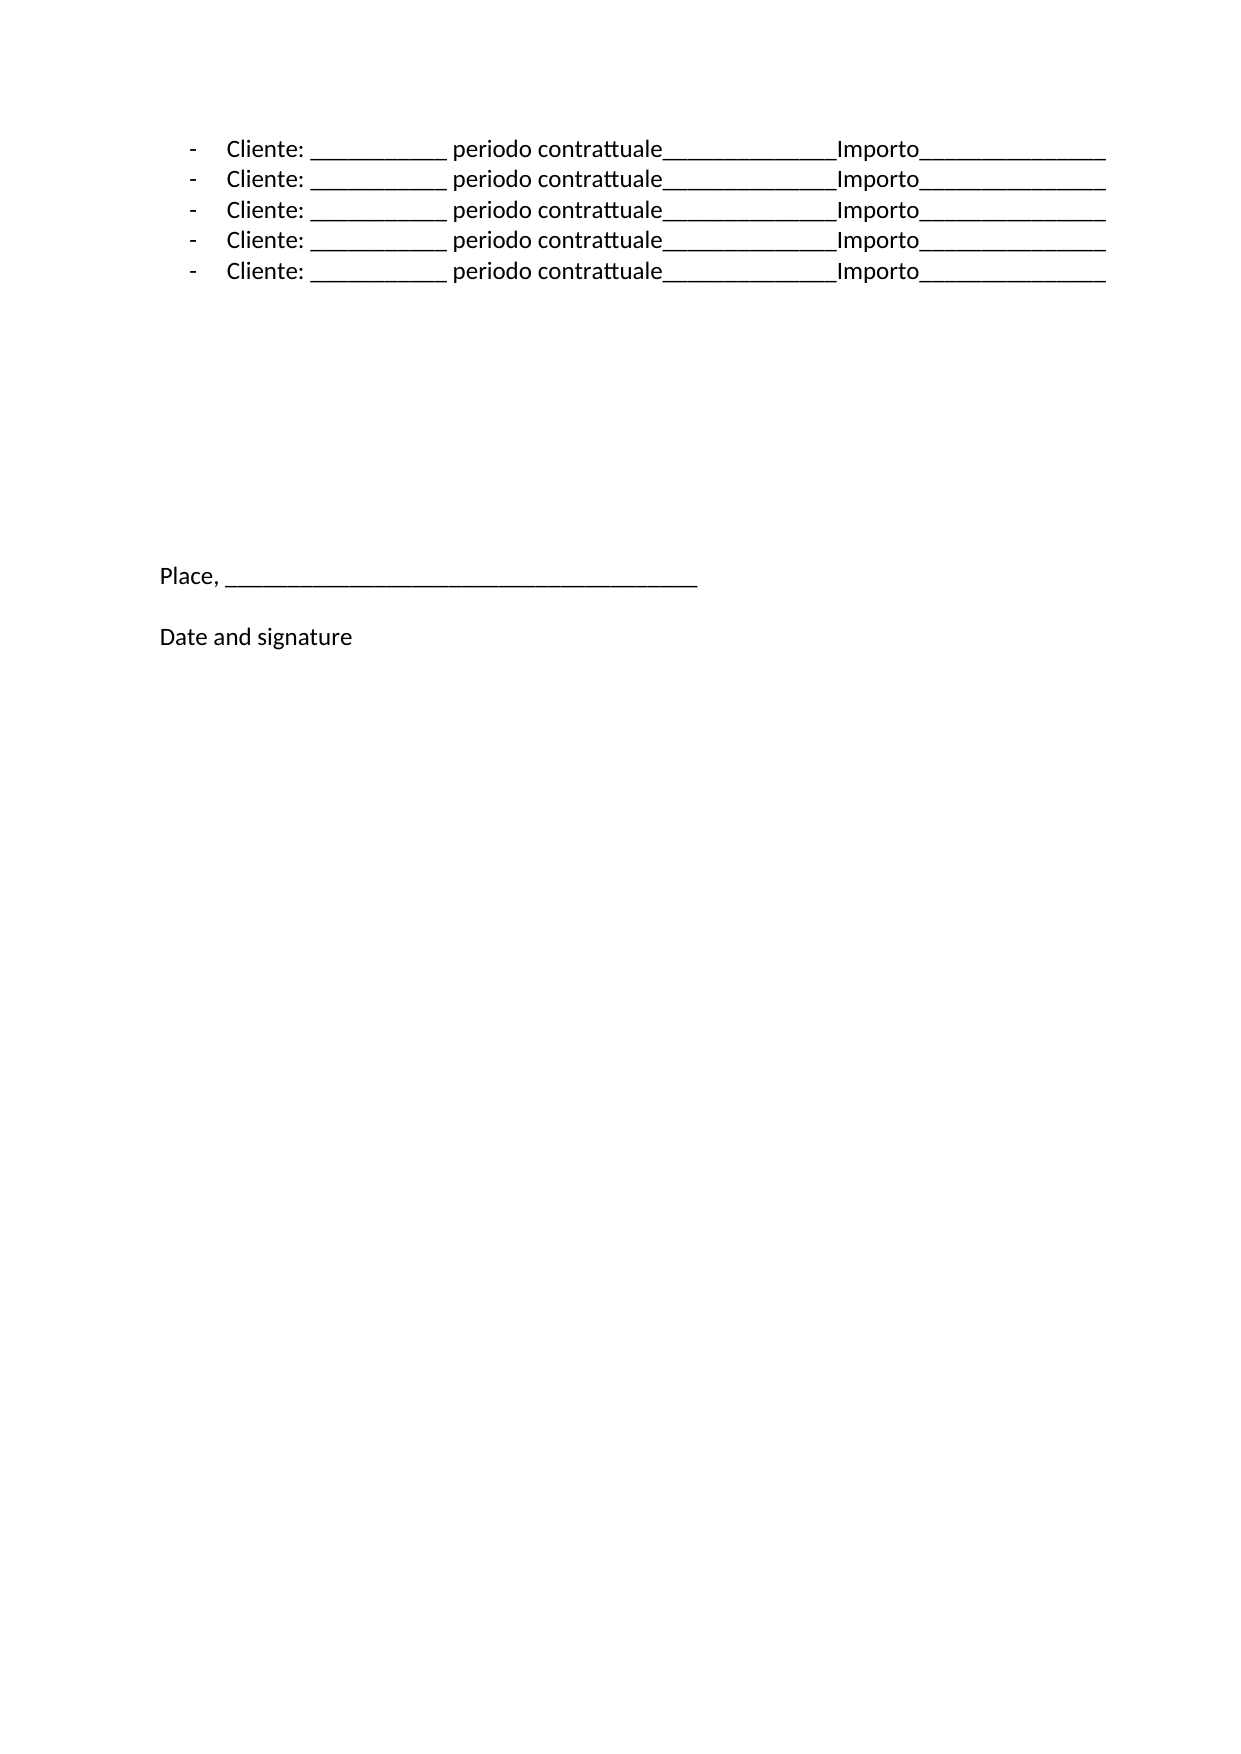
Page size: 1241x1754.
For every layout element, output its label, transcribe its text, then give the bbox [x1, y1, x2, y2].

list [189, 163, 1108, 194]
text Place, ______________________________________ [159, 560, 1108, 591]
list Cliente: ___________ periodo contrattuale______________Importo_______________ [189, 194, 1108, 224]
list Cliente: ___________ periodo contrattuale______________Importo_______________ [189, 224, 1108, 255]
text Date and signature [159, 621, 1108, 652]
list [189, 133, 1108, 163]
list Cliente: ___________ periodo contrattuale______________Importo_______________ [189, 255, 1108, 286]
